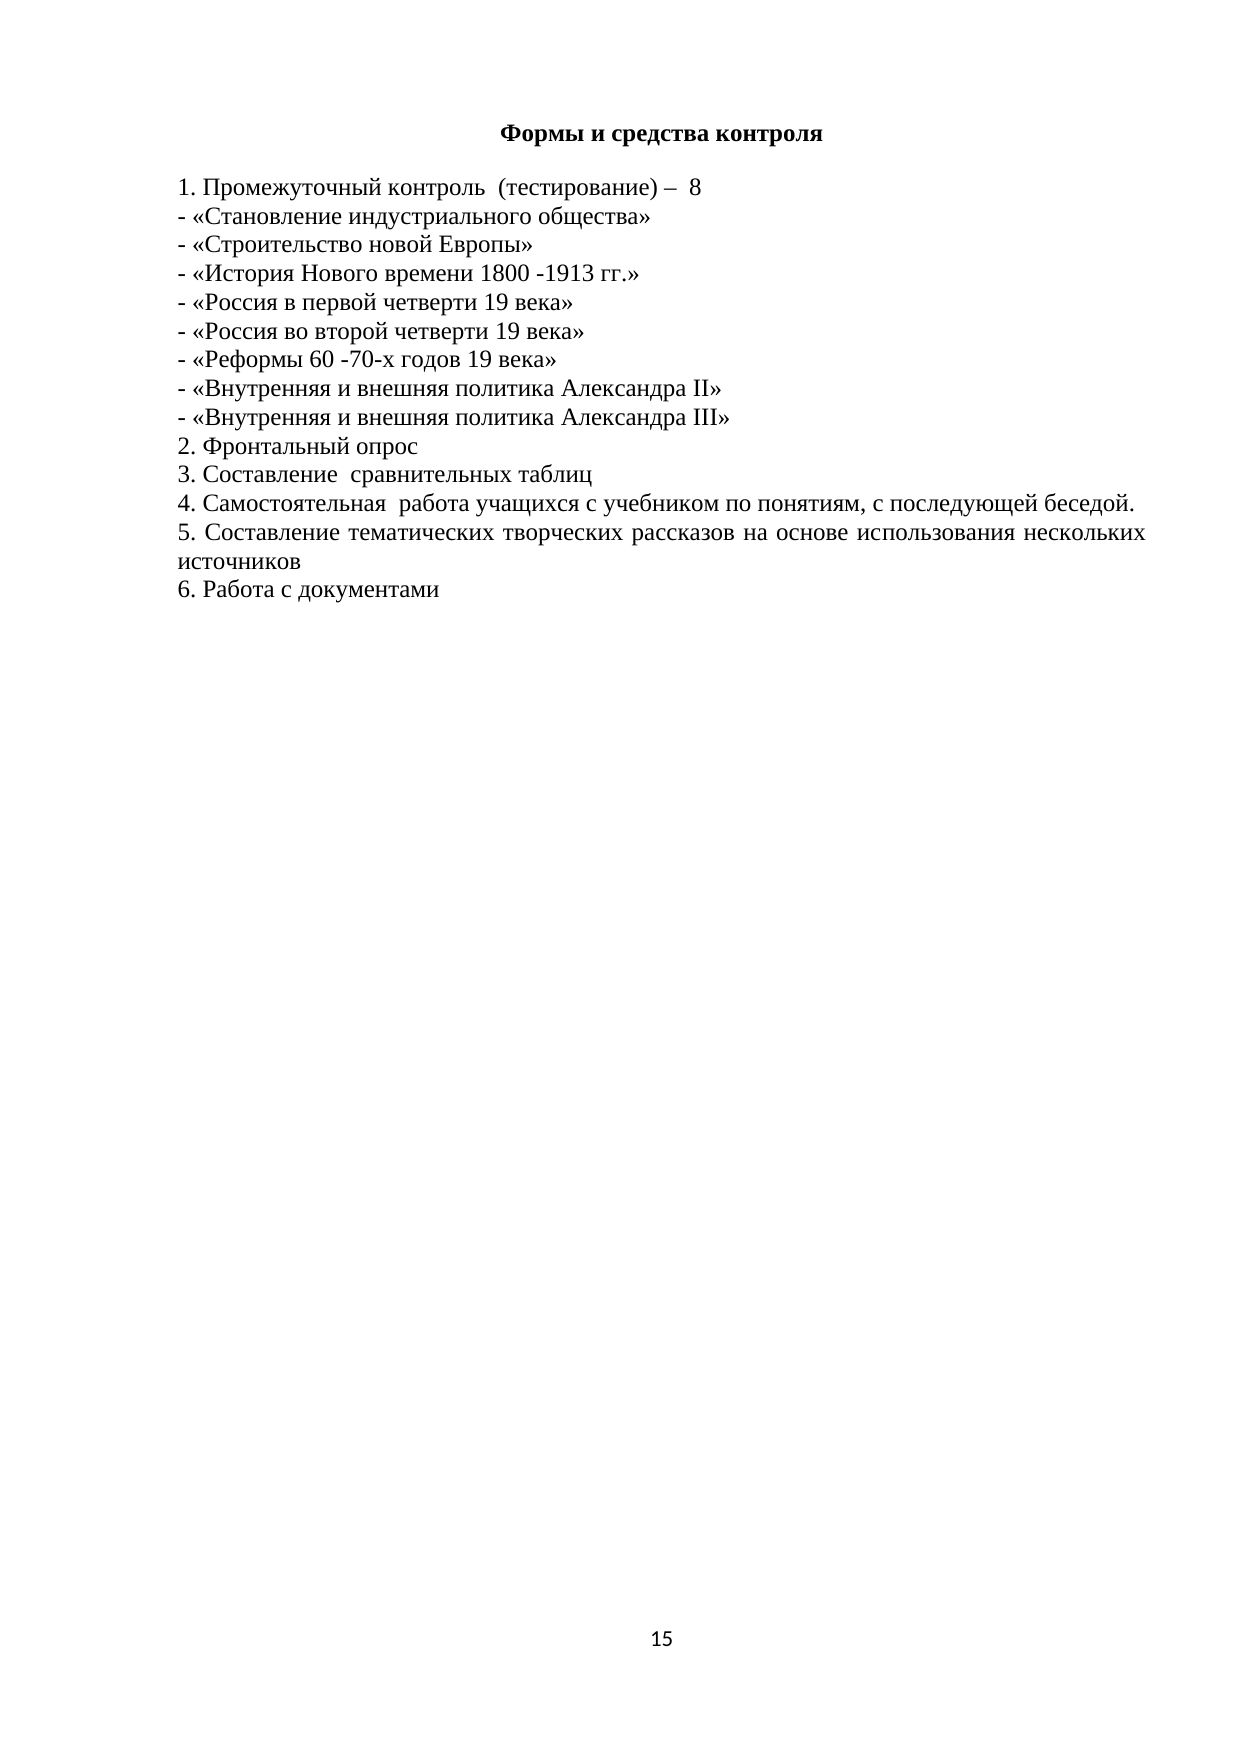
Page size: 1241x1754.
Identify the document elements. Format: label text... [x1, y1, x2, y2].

text 2. Фронтальный опрос [177, 431, 1146, 459]
list - «Внутренняя и внешняя политика Александра III» [177, 402, 1146, 431]
text 5. Составление тематических творческих рассказов на основе использования нескольких источников [177, 517, 1146, 574]
list - «Строительство новой Европы» [177, 229, 1146, 258]
text 1. Промежуточный контроль (тестирование) – 8 [177, 172, 1146, 201]
list - «Реформы 60 -70-х годов 19 века» [177, 344, 1146, 373]
list - «История Нового времени 1800 -1913 гг.» [177, 258, 1146, 287]
text 4. Самостоятельная работа учащихся с учебником по понятиям, с последующей беседой. [177, 488, 1146, 517]
text 3. Составление сравнительных таблиц [177, 459, 1146, 488]
text Формы и средства контроля [177, 118, 1146, 147]
list - «Россия во второй четверти 19 века» [177, 316, 1146, 344]
text 6. Работа с документами [177, 574, 1146, 603]
list - «Становление индустриального общества» [177, 201, 1146, 229]
list - «Россия в первой четверти 19 века» [177, 287, 1146, 316]
list - «Внутренняя и внешняя политика Александра II» [177, 373, 1146, 402]
